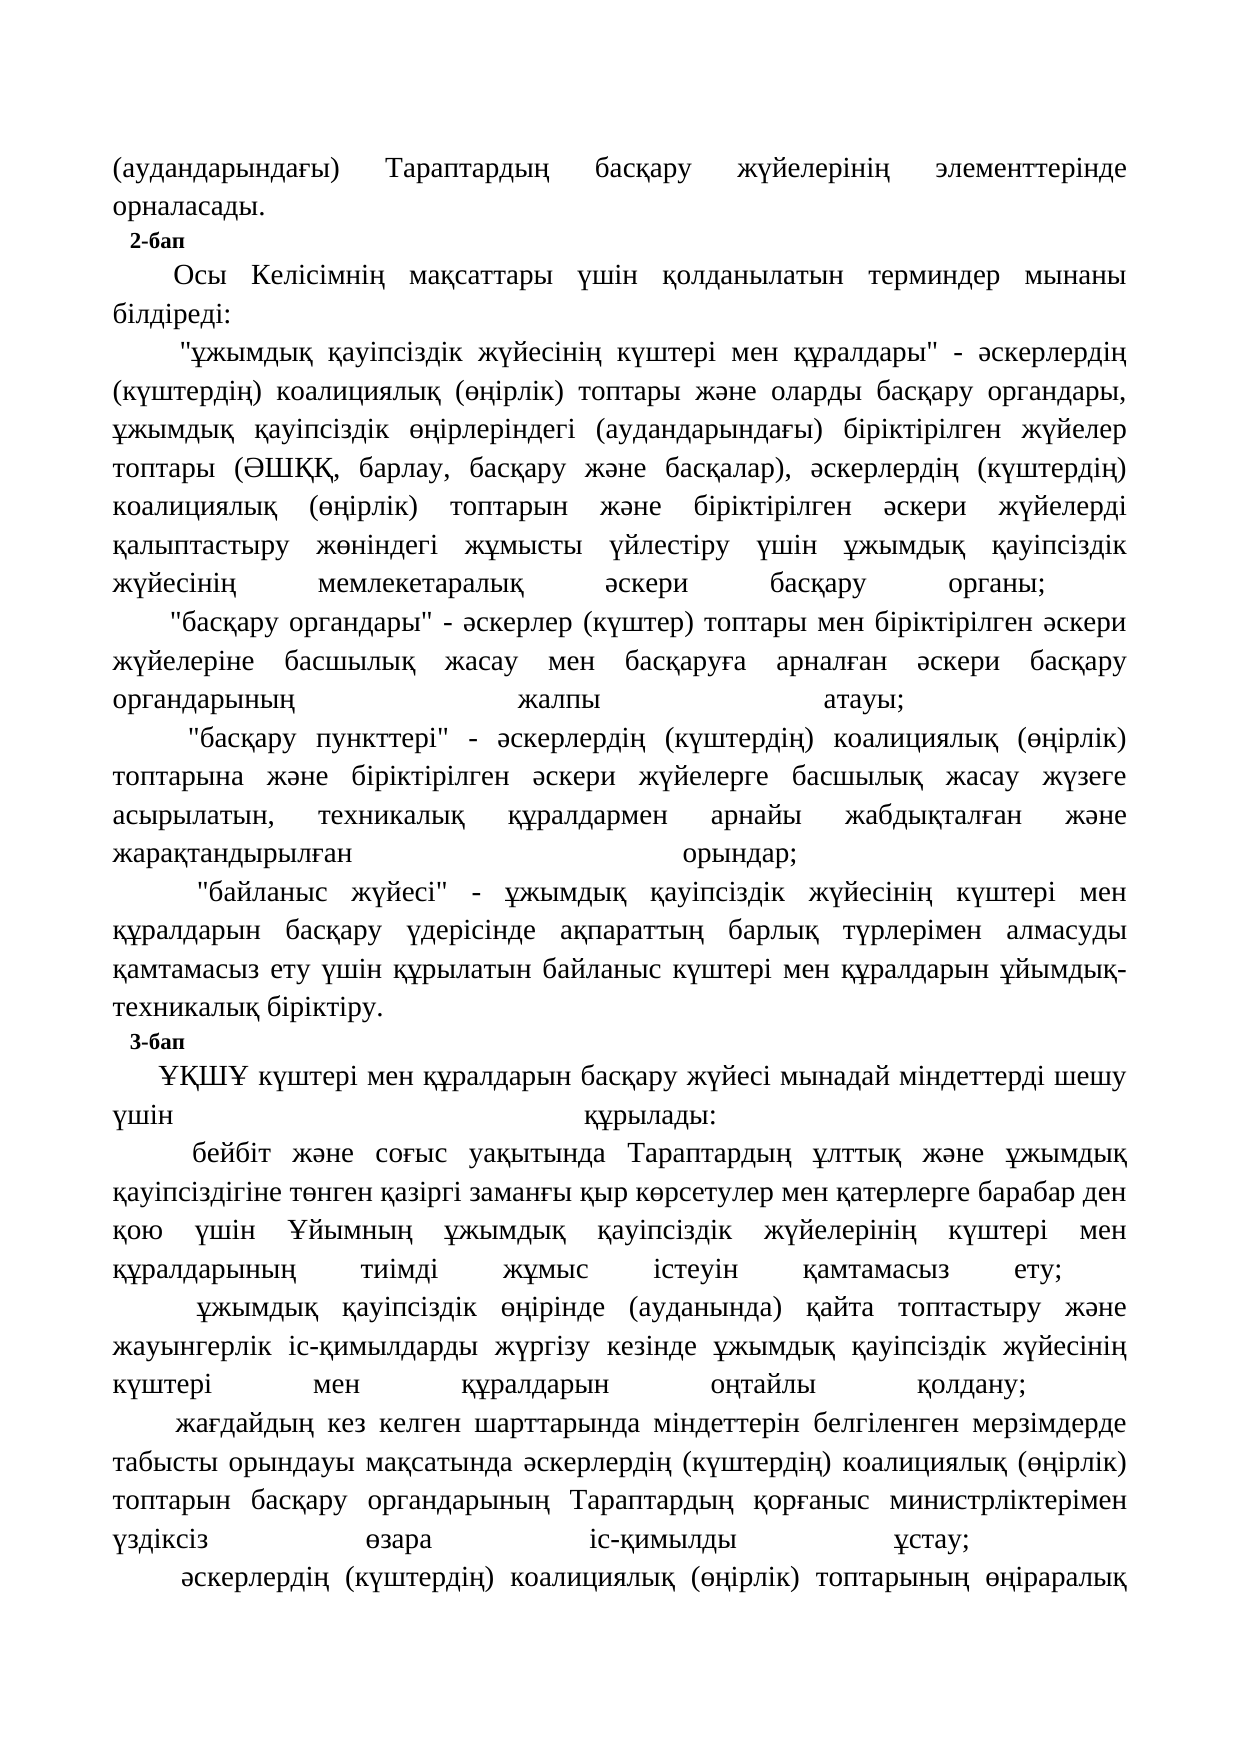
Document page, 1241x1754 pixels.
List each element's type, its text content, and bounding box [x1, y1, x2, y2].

text Осы Келісімнің мақсаттары үшін қолданылатын терминдер мынаны білдіреді: "ұжымдық қауіпсіздік жүйесінің күштері мен құралдары" - әскерлердің (күштердің) коалициялық (өңірлік) топтары және оларды басқару органдары, ұжымдық қауіпсіздік өңірлеріндегі (аудандарындағы) біріктірілген жүйелер топтары (ӘШҚҚ, барлау, басқару және басқалар), әскерлердің (күштердің) коалициялық (өңірлік) топтарын және біріктірілген әскери жүйелерді қалыптастыру жөніндегі жұмысты үйлестіру үшін ұжымдық қауіпсіздік жүйесінің мемлекетаралық әскери басқару органы; "басқару органдары" - әскерлер (күштер) топтары мен біріктірілген әскери жүйелеріне басшылық жасау мен басқаруға арналған әскери басқару органдарының жалпы атауы; "басқару пункттері" - әскерлердің (күштердің) коалициялық (өңірлік) топтарына және біріктірілген әскери жүйелерге басшылық жасау жүзеге асырылатын, техникалық құралдармен арнайы жабдықталған және жарақтандырылған орындар; "байланыс жүйесі" - ұжымдық қауіпсіздік жүйесінің күштері мен құралдарын басқару үдерісінде ақпараттың барлық түрлерімен алмасуды қамтамасыз ету үшін құрылатын байланыс күштері мен құралдарын ұйымдық-техникалық біріктіру. [112, 257, 1128, 1023]
text 3-бап [112, 1028, 1128, 1054]
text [112, 150, 1128, 222]
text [112, 1058, 1128, 1593]
text 2-бап [112, 227, 1128, 253]
